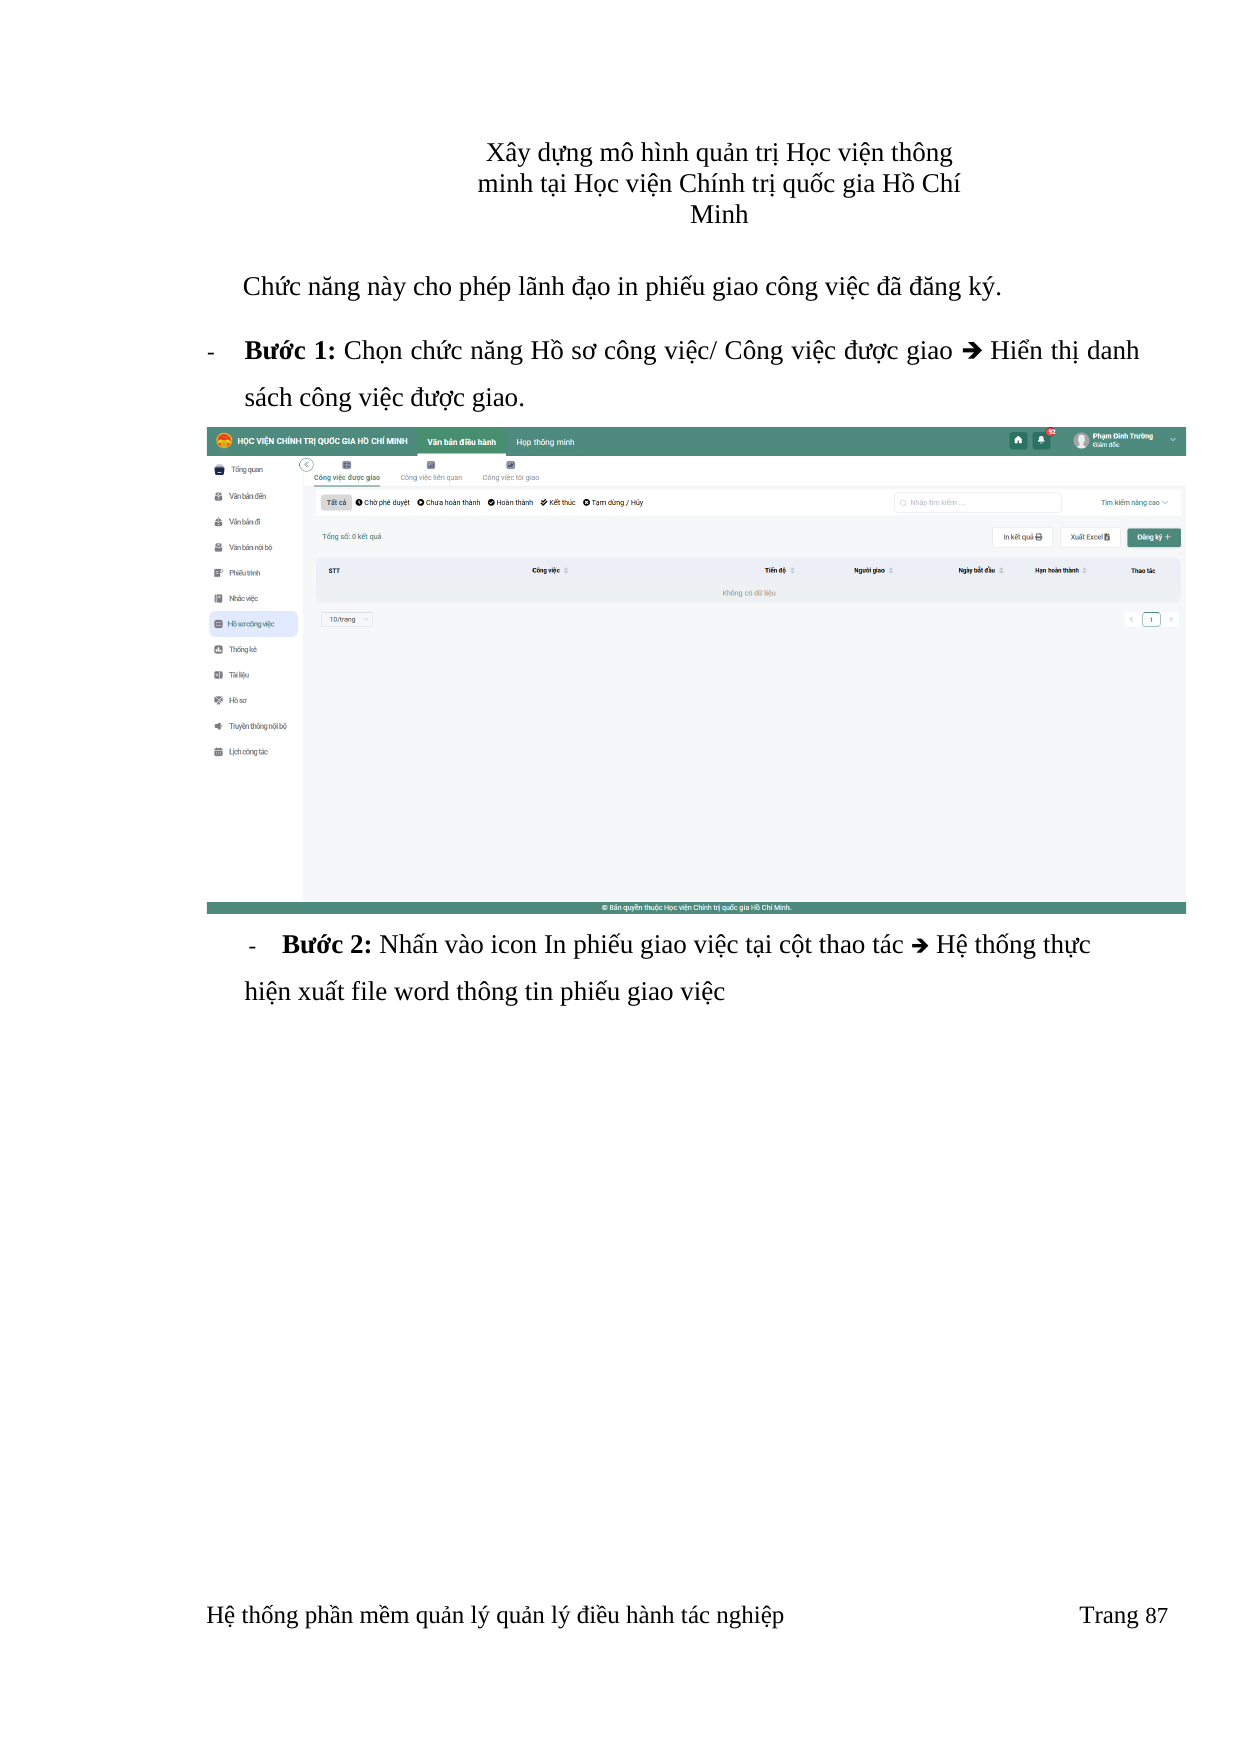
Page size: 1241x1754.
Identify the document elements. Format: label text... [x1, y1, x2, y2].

list Bước 1: Chọn chức năng Hồ sơ công việc/ Công việc được giao 🡺 Hiển thị danh sách công việc được giao. [207, 334, 1142, 412]
picture [206, 427, 1187, 914]
text Chức năng này cho phép lãnh đạo in phiếu giao công việc đã đăng ký. [205, 270, 1142, 302]
list Bước 2: Nhấn vào icon In phiếu giao việc tại cột thao tác 🡺 Hệ thống thực hiện xuất file word thông tin phiếu giao việc [244, 928, 1140, 1006]
